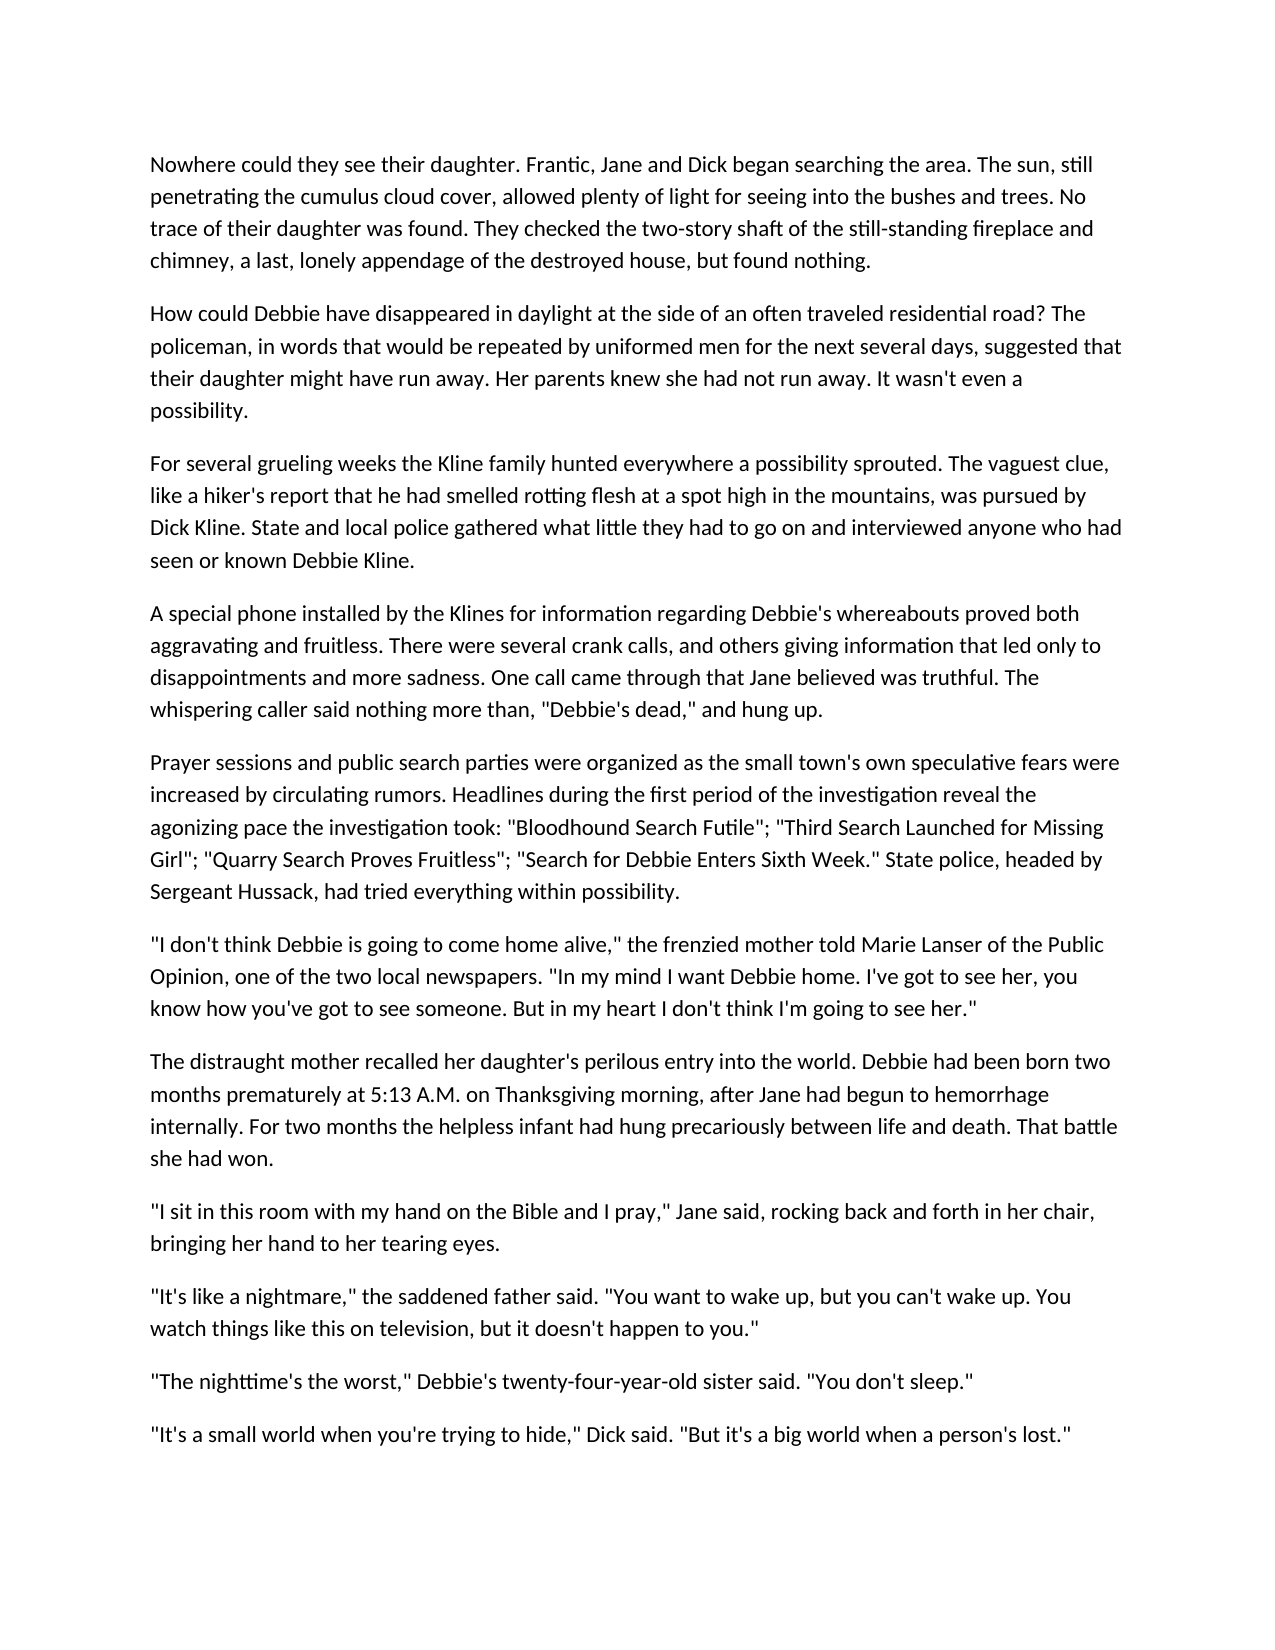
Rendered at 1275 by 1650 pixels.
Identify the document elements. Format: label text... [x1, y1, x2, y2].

text How could Debbie have disappeared in daylight at the side of an often traveled residential road? The policeman, in words that would be repeated by uniformed men for the next several days, suggested that their daughter might have run away. Her parents knew she had not run away. It wasn't even a possibility. [150, 299, 1125, 424]
text "It's like a nightmare," the saddened father said. "You want to wake up, but you can't wake up. You watch things like this on television, but it doesn't happen to you." [150, 1282, 1125, 1342]
text "I sit in this room with my hand on the Bible and I pray," Jane said, rocking back and forth in her chair, bringing her hand to her tearing eyes. [150, 1197, 1125, 1257]
text "It's a small world when you're trying to hide," Dick said. "But it's a big world when a person's lost." [150, 1421, 1125, 1448]
text "I don't think Debbie is going to come home alive," the frenzied mother told Marie Lanser of the Public Opinion, one of the two local newspapers. "In my mind I want Debbie home. I've got to see her, you know how you've got to see someone. But in my heart I don't think I'm going to see her." [150, 930, 1125, 1022]
text Prayer sessions and public search parties were organized as the small town's own speculative fears were increased by circulating rumors. Headlines during the first period of the investigation reveal the agonizing pace the investigation took: "Bloodhound Search Futile"; "Third Search Launched for Missing Girl"; "Quarry Search Proves Fruitless"; "Search for Debbie Enters Sixth Week." State police, headed by Sergeant Hussack, had tried everything within possibility. [150, 748, 1125, 905]
text A special phone installed by the Klines for information regarding Debbie's whereabouts proved both aggravating and fruitless. There were several crank calls, and others giving information that led only to disappointments and more sadness. One call came through that Jane believed was truthful. The whispering caller said nothing more than, "Debbie's dead," and hung up. [150, 599, 1125, 723]
text For several grueling weeks the Kline family hunted everywhere a possibility sprouted. The vaguest clue, like a hiker's report that he had smelled rotting flesh at a spot high in the mountains, was pursued by Dick Kline. State and local police gathered what little they had to go on and interviewed anyone who had seen or known Debbie Kline. [150, 449, 1125, 574]
text "The nighttime's the worst," Debbie's twenty-four-year-old sister said. "You don't sleep." [150, 1367, 1125, 1396]
text The distraught mother recalled her daughter's perilous entry into the world. Debbie had been born two months prematurely at 5:13 A.M. on Thanksgiving morning, after Jane had begun to hemorrhage internally. For two months the helpless infant had hung precariously between life and death. That battle she had won. [150, 1047, 1125, 1172]
text Nowhere could they see their daughter. Frantic, Jane and Dick began searching the area. The sun, still penetrating the cumulus cloud cover, allowed plenty of light for seeing into the bushes and trees. No trace of their daughter was found. They checked the two-story shaft of the still-standing fireplace and chimney, a last, lonely appendage of the destroyed house, but found nothing. [150, 150, 1125, 274]
